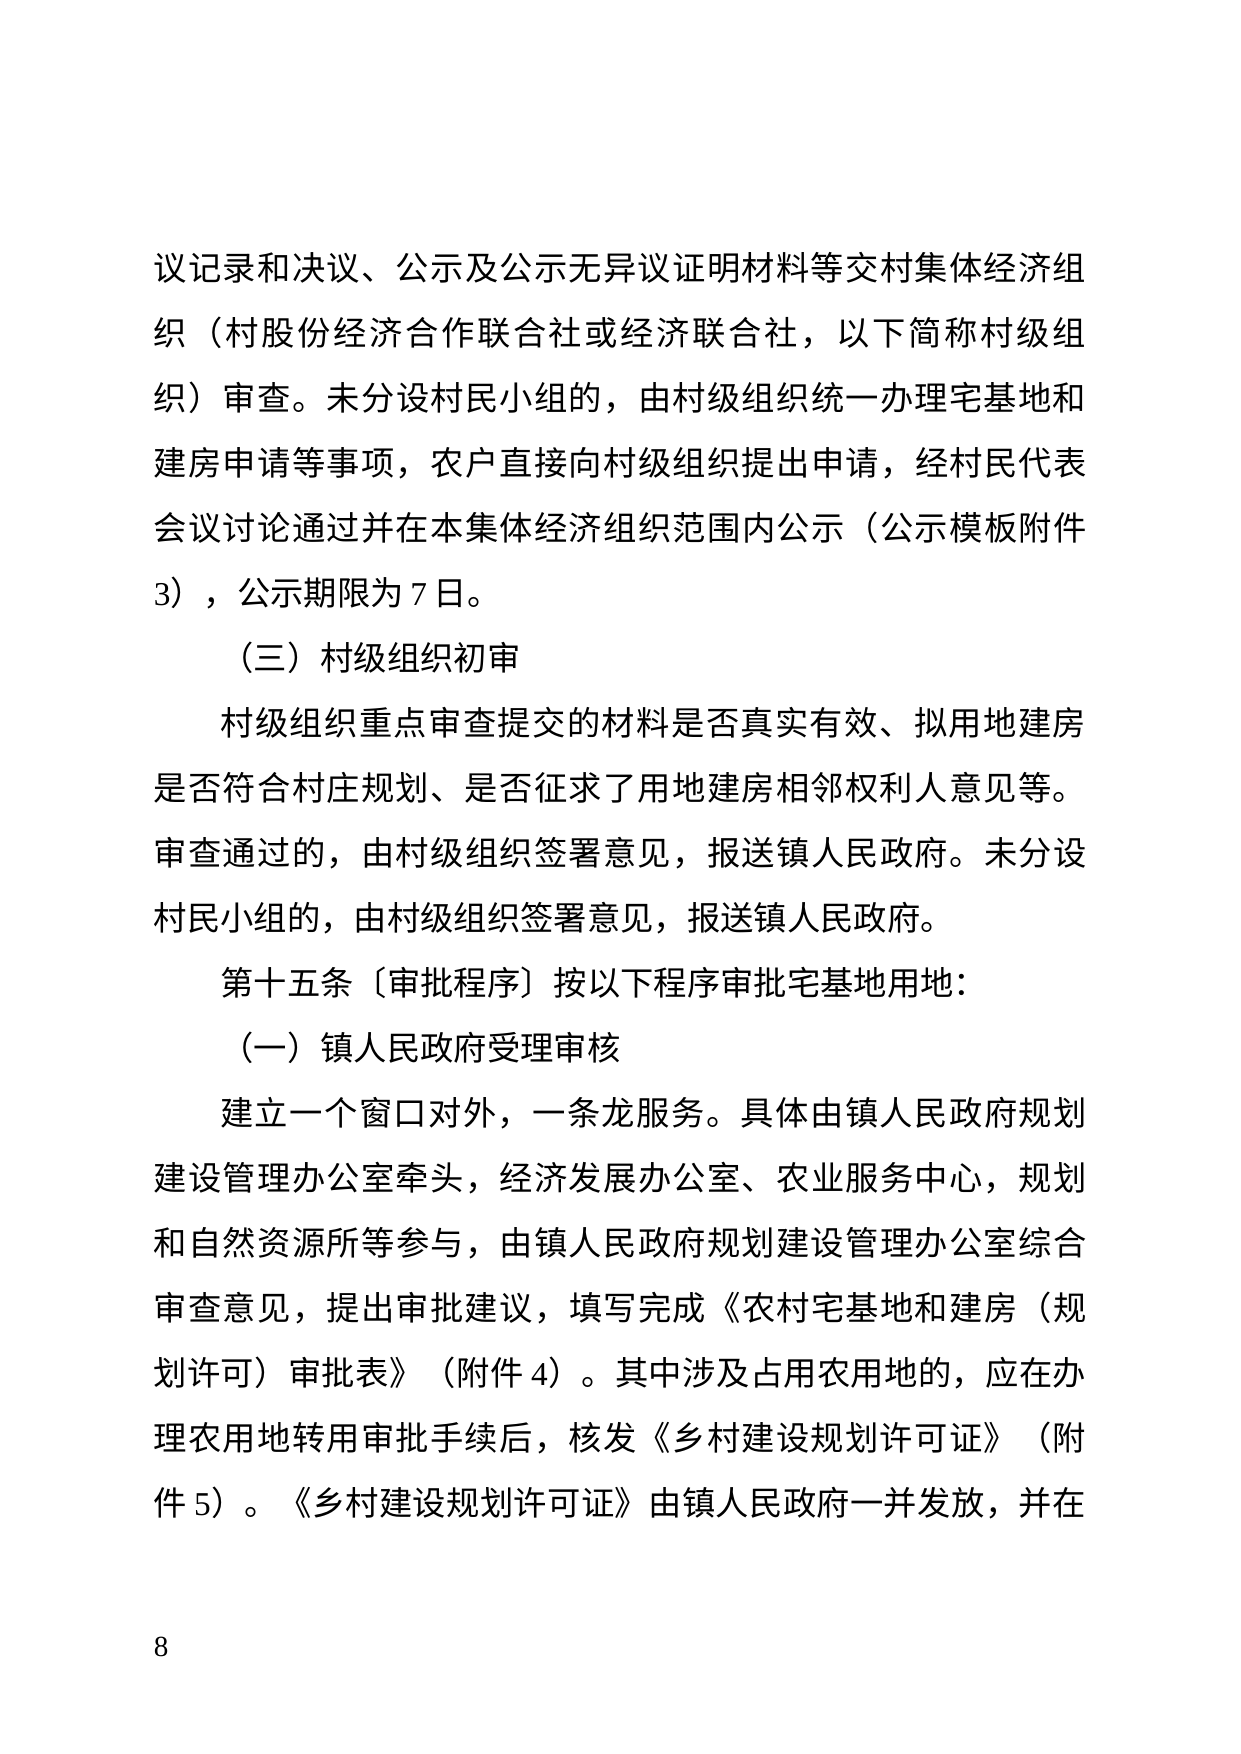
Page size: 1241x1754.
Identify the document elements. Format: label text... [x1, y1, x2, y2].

list 村级组织初审 [153, 623, 1087, 688]
text 村级组织重点审查提交的材料是否真实有效、拟用地建房是否符合村庄规划、是否征求了用地建房相邻权利人意见等。审查通过的，由村级组织签署意见，报送镇人民政府。未分设村民小组的，由村级组织签署意见，报送镇人民政府。 [153, 688, 1087, 948]
text 第十五条〔审批程序〕按以下程序审批宅基地用地： [153, 948, 1087, 1013]
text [153, 1078, 1087, 1533]
text （一）镇人民政府受理审核 [153, 1013, 1087, 1078]
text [153, 233, 1087, 623]
